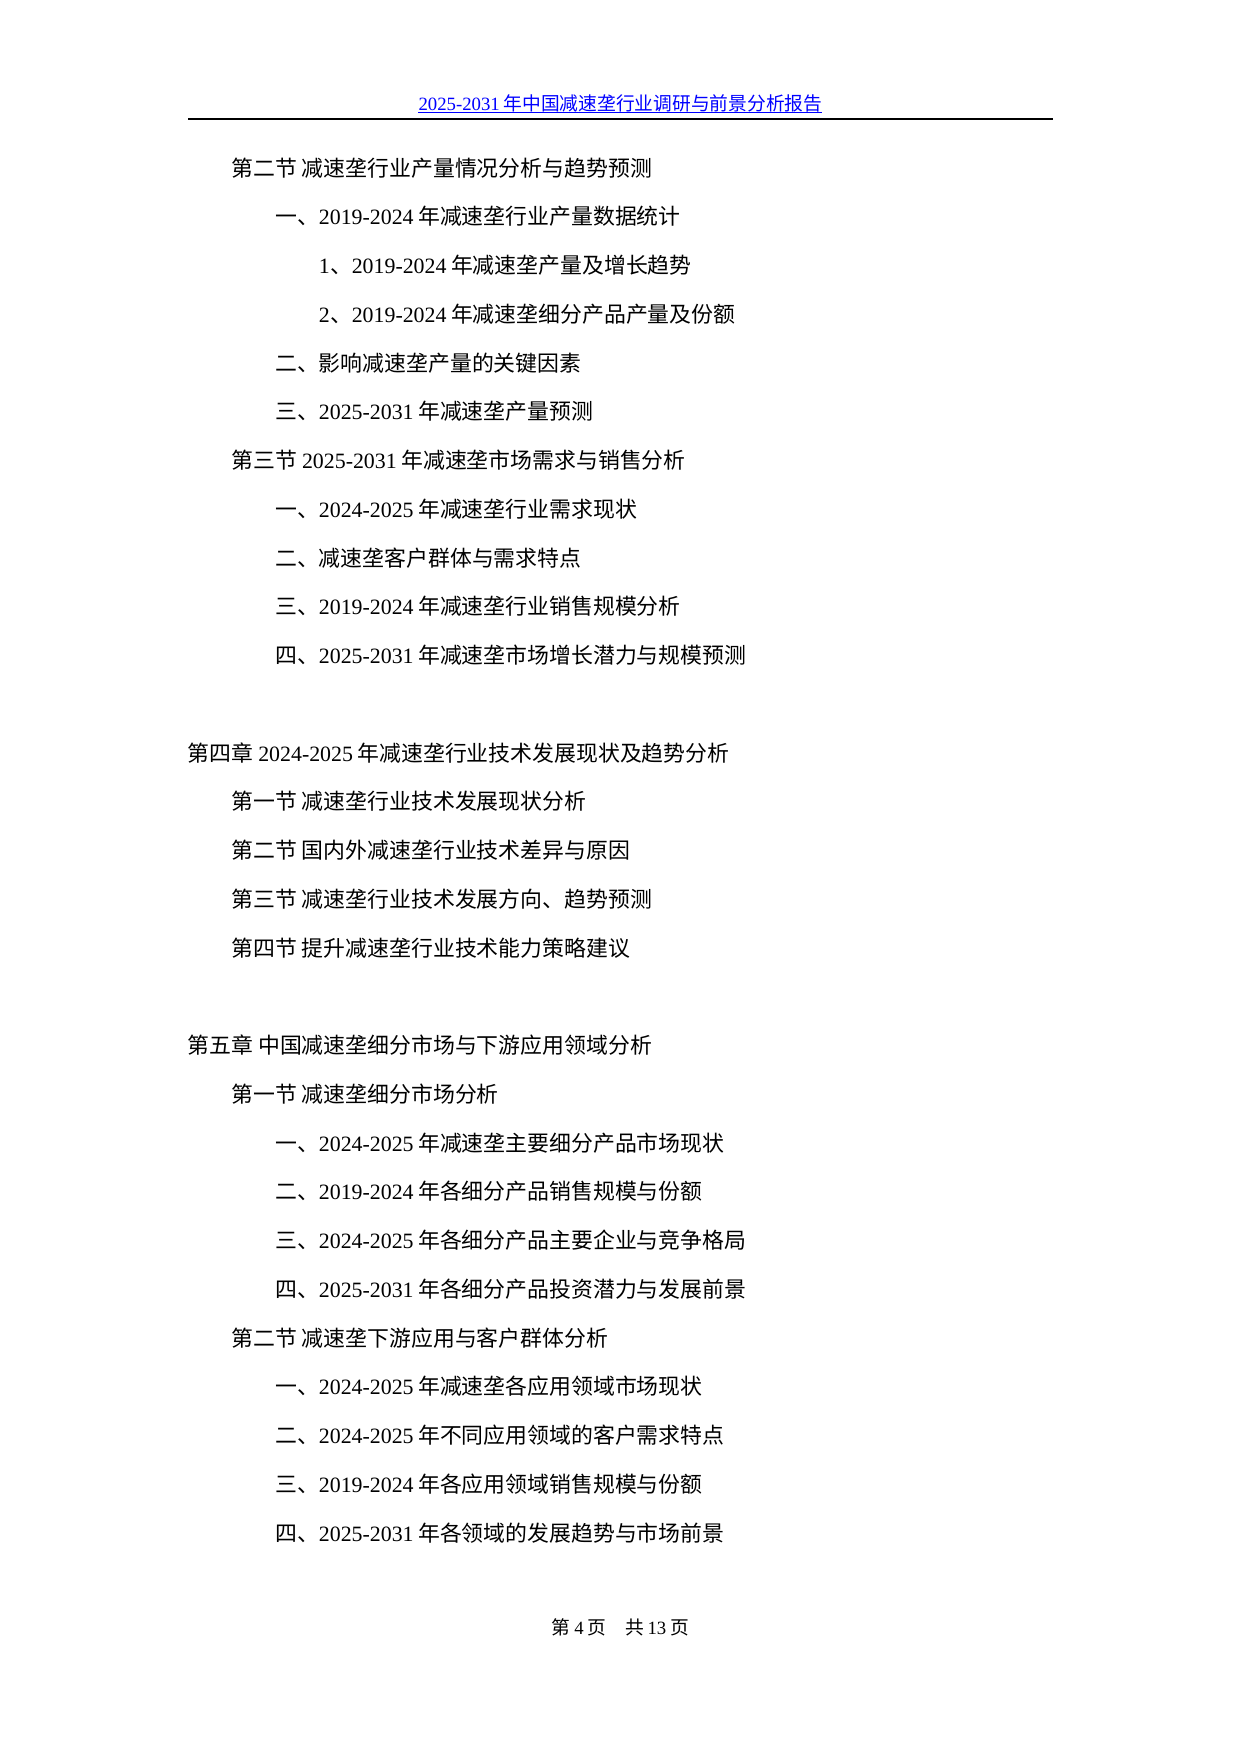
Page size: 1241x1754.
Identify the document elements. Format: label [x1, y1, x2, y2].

text [187, 150, 1053, 1548]
